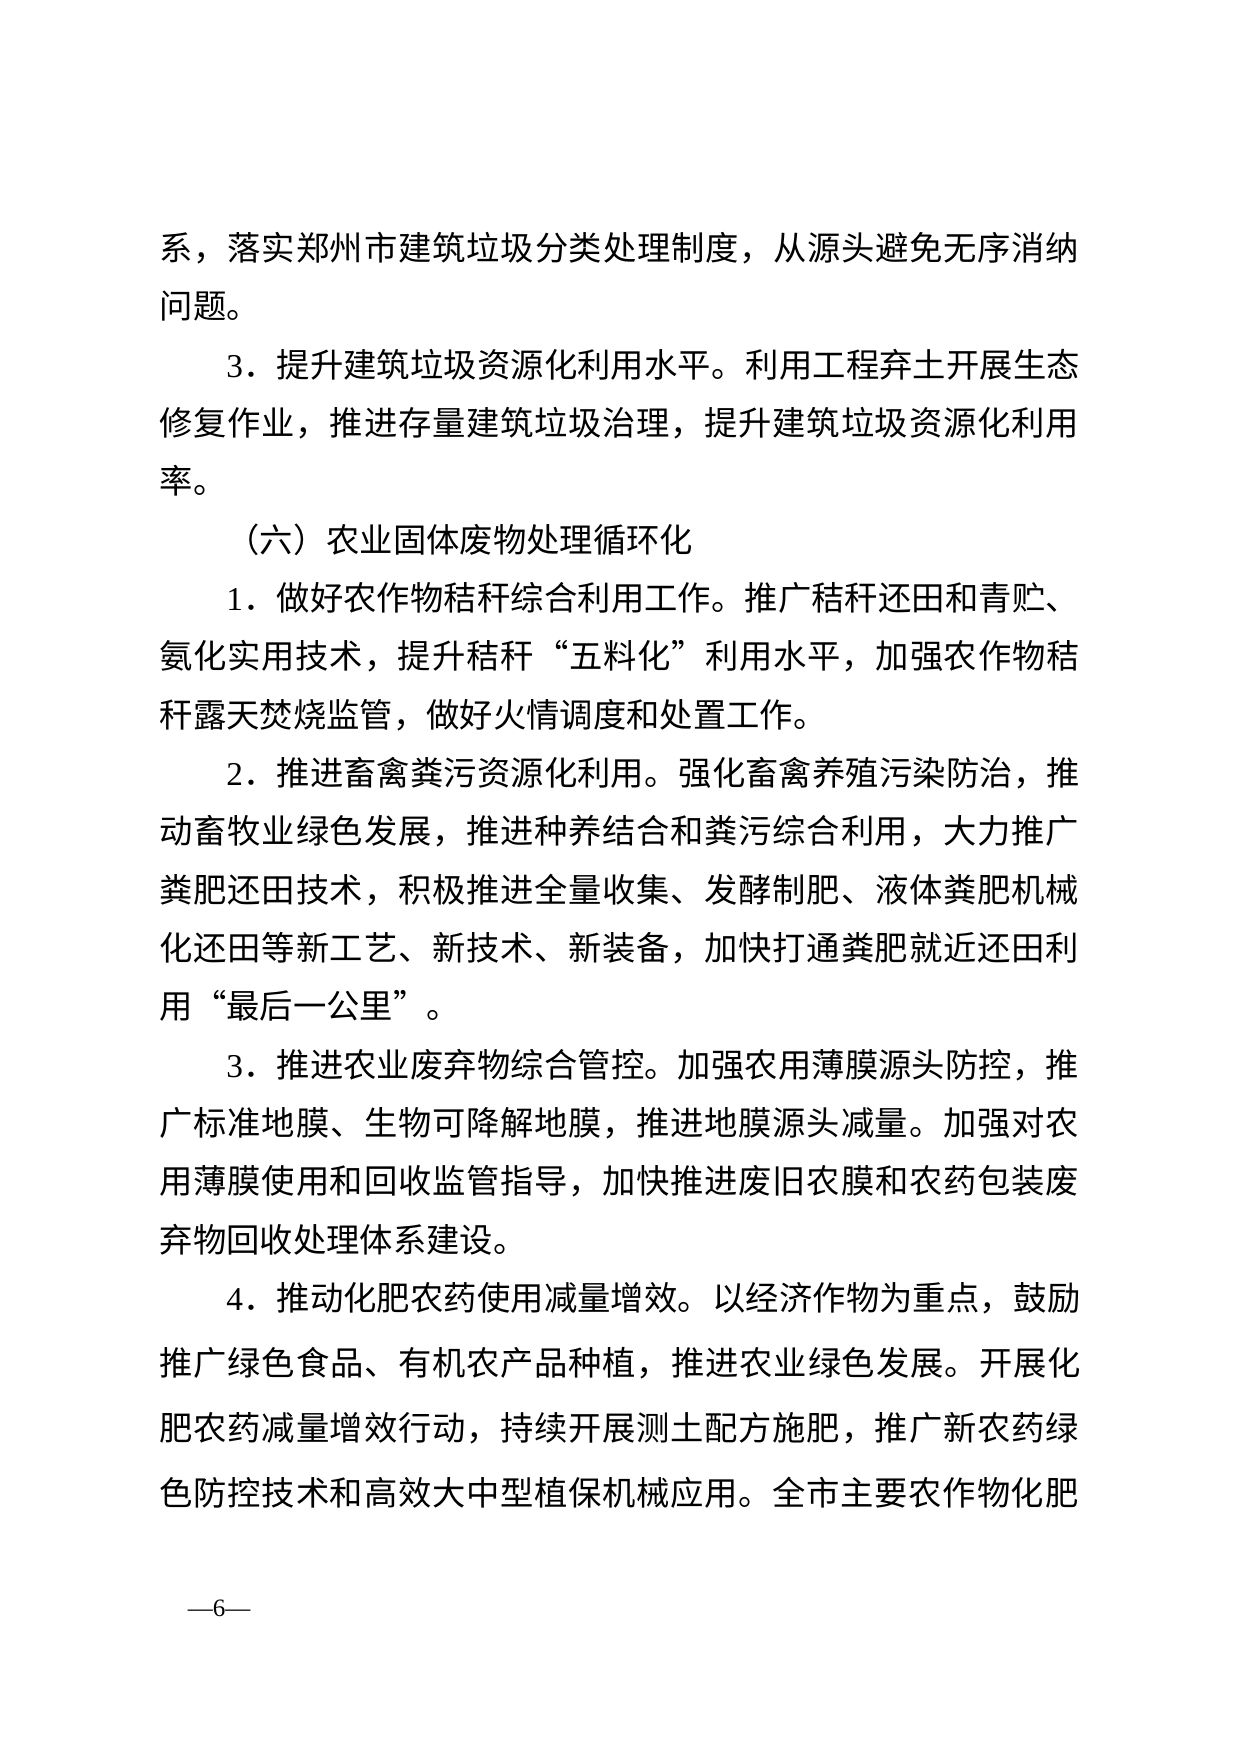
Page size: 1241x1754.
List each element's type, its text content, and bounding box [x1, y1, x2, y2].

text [159, 1264, 1081, 1524]
text （六）农业固体废物处理循环化 [159, 505, 1081, 564]
text 2．推进畜禽粪污资源化利用。强化畜禽养殖污染防治，推动畜牧业绿色发展，推进种养结合和粪污综合利用，大力推广粪肥还田技术，积极推进全量收集、发酵制肥、液体粪肥机械化还田等新工艺、新技术、新装备，加快打通粪肥就近还田利用“最后一公里”。 [159, 739, 1081, 1030]
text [159, 214, 1081, 330]
text 3．推进农业废弃物综合管控。加强农用薄膜源头防控，推广标准地膜、生物可降解地膜，推进地膜源头减量。加强对农用薄膜使用和回收监管指导，加快推进废旧农膜和农药包装废弃物回收处理体系建设。 [159, 1030, 1081, 1264]
text 3．提升建筑垃圾资源化利用水平。利用工程弃土开展生态修复作业，推进存量建筑垃圾治理，提升建筑垃圾资源化利用率。 [159, 330, 1081, 505]
text 1．做好农作物秸秆综合利用工作。推广秸秆还田和青贮、氨化实用技术，提升秸秆“五料化”利用水平，加强农作物秸秆露天焚烧监管，做好火情调度和处置工作。 [159, 564, 1081, 739]
